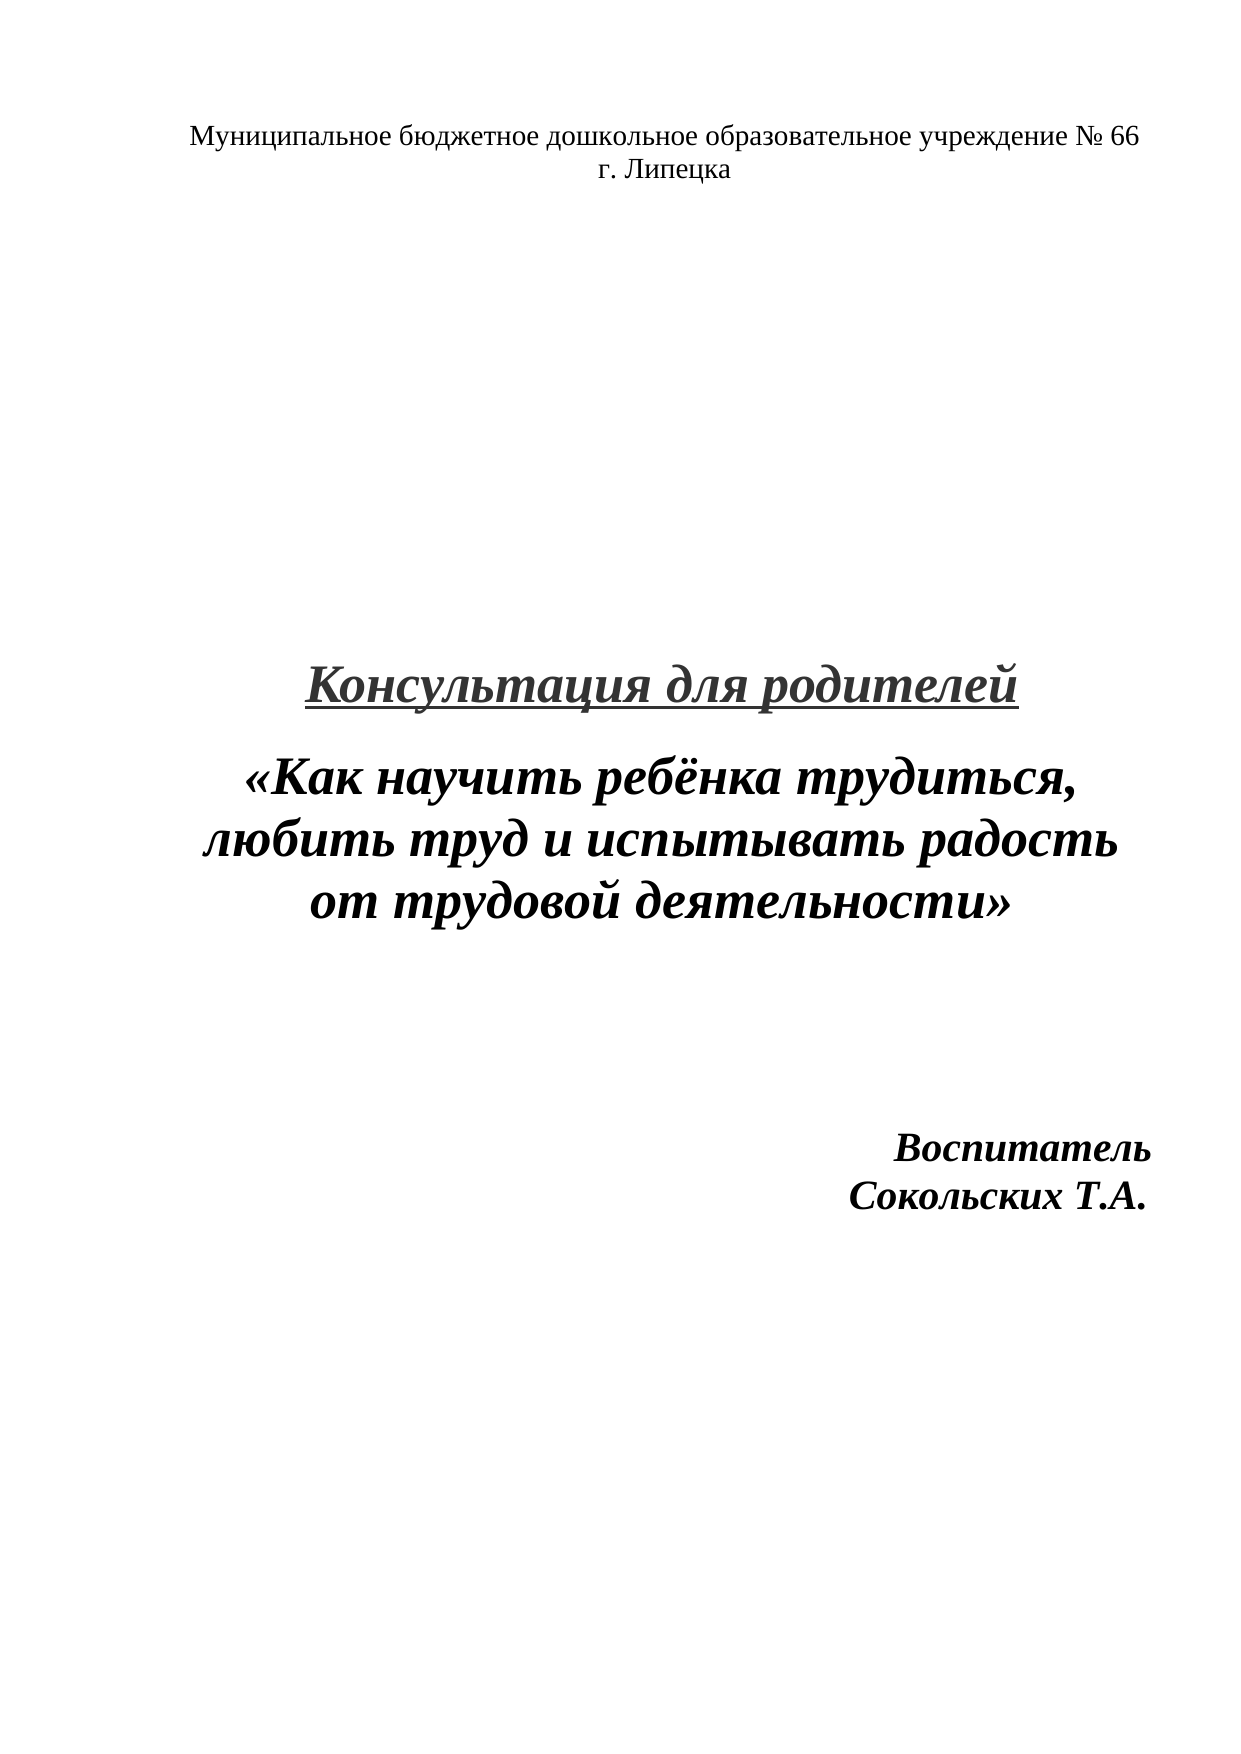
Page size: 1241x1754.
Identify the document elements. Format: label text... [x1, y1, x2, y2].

text Муниципальное бюджетное дошкольное образовательное учреждение № 66 г. Липецка [177, 118, 1152, 185]
text «Как научить ребёнка трудиться, любить труд и испытывать радость [177, 743, 1152, 868]
text Консультация для родителей [177, 652, 1152, 714]
text от трудовой деятельности» [177, 868, 1152, 930]
text Сокольских Т.А. [177, 1171, 1152, 1219]
text Воспитатель [177, 1123, 1152, 1171]
